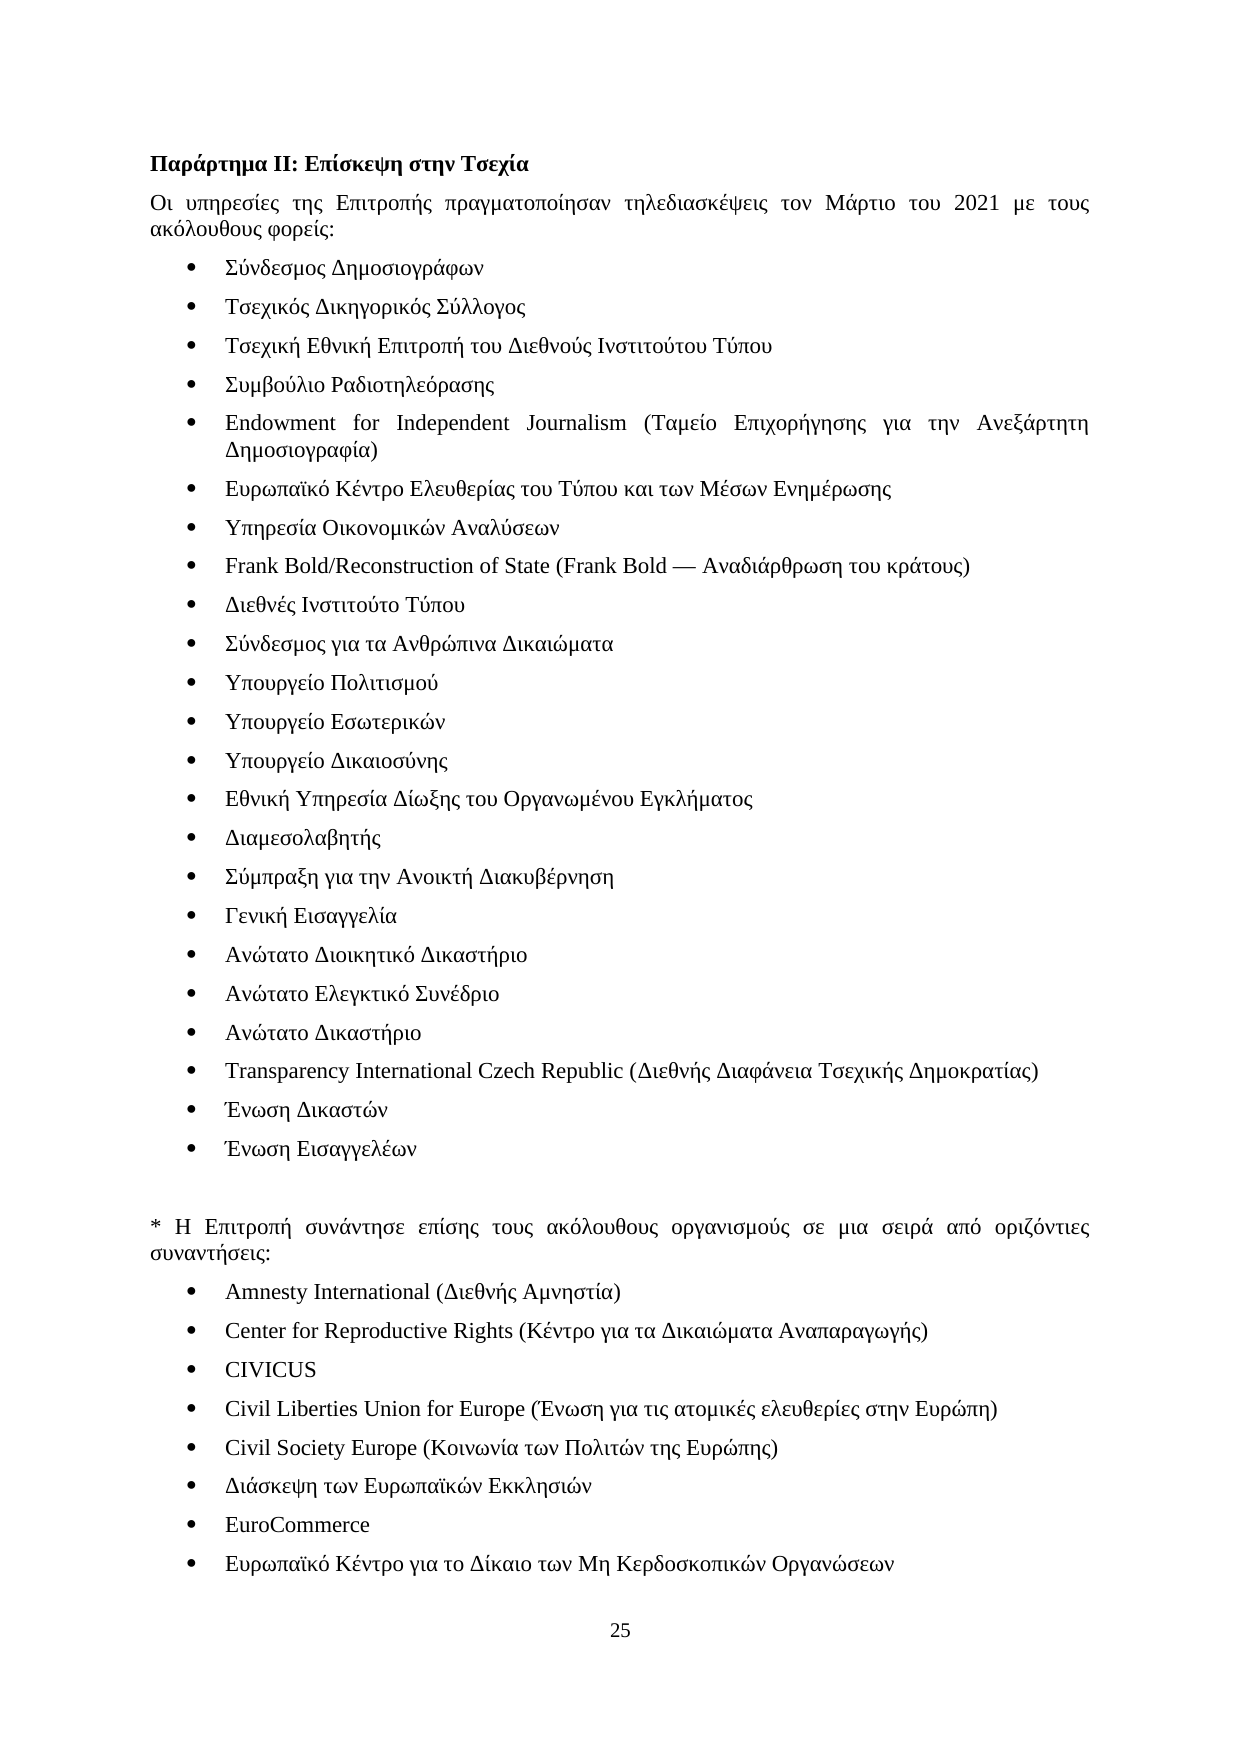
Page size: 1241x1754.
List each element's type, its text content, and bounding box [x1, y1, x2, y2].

list Εθνική Υπηρεσία Δίωξης του Οργανωμένου Εγκλήματος [187, 786, 1090, 812]
list Υπουργείο Δικαιοσύνης [187, 747, 1090, 773]
list Civil Society Europe (Κοινωνία των Πολιτών της Ευρώπης) [187, 1433, 1090, 1460]
list Ευρωπαϊκό Κέντρο Ελευθερίας του Τύπου και των Μέσων Ενημέρωσης [187, 475, 1090, 501]
list Διάσκεψη των Ευρωπαϊκών Εκκλησιών [187, 1472, 1090, 1499]
text Οι υπηρεσίες της Επιτροπής πραγματοποίησαν τηλεδιασκέψεις τον Μάρτιο του 2021 με τους ακόλουθους φορείς: [150, 189, 1090, 242]
list Διαμεσολαβητής [187, 824, 1090, 851]
list EuroCommerce [187, 1511, 1090, 1538]
list Frank Bold/Reconstruction of State (Frank Bold — Αναδιάρθρωση του κράτους) [187, 552, 1090, 579]
list Υπουργείο Εσωτερικών [187, 708, 1090, 734]
list Υπουργείο Πολιτισμού [187, 669, 1090, 695]
list Ένωση Εισαγγελέων [187, 1135, 1090, 1162]
list Ένωση Δικαστών [187, 1096, 1090, 1123]
list Συμβούλιο Ραδιοτηλεόρασης [187, 371, 1090, 397]
text * Η Επιτροπή συνάντησε επίσης τους ακόλουθους οργανισμούς σε μια σειρά από οριζόντιες συναντήσεις: [150, 1213, 1090, 1266]
list CIVICUS [187, 1356, 1090, 1382]
list Τσεχική Εθνική Επιτροπή του Διεθνούς Ινστιτούτου Τύπου [187, 332, 1090, 358]
list Ανώτατο Ελεγκτικό Συνέδριο [187, 980, 1090, 1006]
list Ανώτατο Διοικητικό Δικαστήριο [187, 941, 1090, 967]
list Σύμπραξη για την Ανοικτή Διακυβέρνηση [187, 863, 1090, 889]
list Civil Liberties Union for Europe (Ένωση για τις ατομικές ελευθερίες στην Ευρώπη) [187, 1395, 1090, 1421]
list Ανώτατο Δικαστήριο [187, 1019, 1090, 1045]
list Σύνδεσμος για τα Ανθρώπινα Δικαιώματα [187, 630, 1090, 656]
list Transparency International Czech Republic (Διεθνής Διαφάνεια Τσεχικής Δημοκρατίας) [187, 1057, 1090, 1084]
list Σύνδεσμος Δημοσιογράφων [187, 254, 1090, 280]
list Ευρωπαϊκό Κέντρο για το Δίκαιο των Μη Κερδοσκοπικών Οργανώσεων [187, 1550, 1090, 1576]
text Παράρτημα II: Επίσκεψη στην Τσεχία [150, 150, 1090, 176]
list Υπηρεσία Οικονομικών Αναλύσεων [187, 513, 1090, 540]
list Amnesty International (Διεθνής Αμνηστία) [187, 1278, 1090, 1304]
list Γενική Εισαγγελία [187, 902, 1090, 928]
list Τσεχικός Δικηγορικός Σύλλογος [187, 293, 1090, 319]
list Endowment for Independent Journalism (Ταμείο Επιχορήγησης για την Ανεξάρτητη Δημοσιογραφία) [187, 409, 1090, 462]
list Center for Reproductive Rights (Κέντρο για τα Δικαιώματα Αναπαραγωγής) [187, 1317, 1090, 1343]
list Διεθνές Ινστιτούτο Τύπου [187, 591, 1090, 618]
